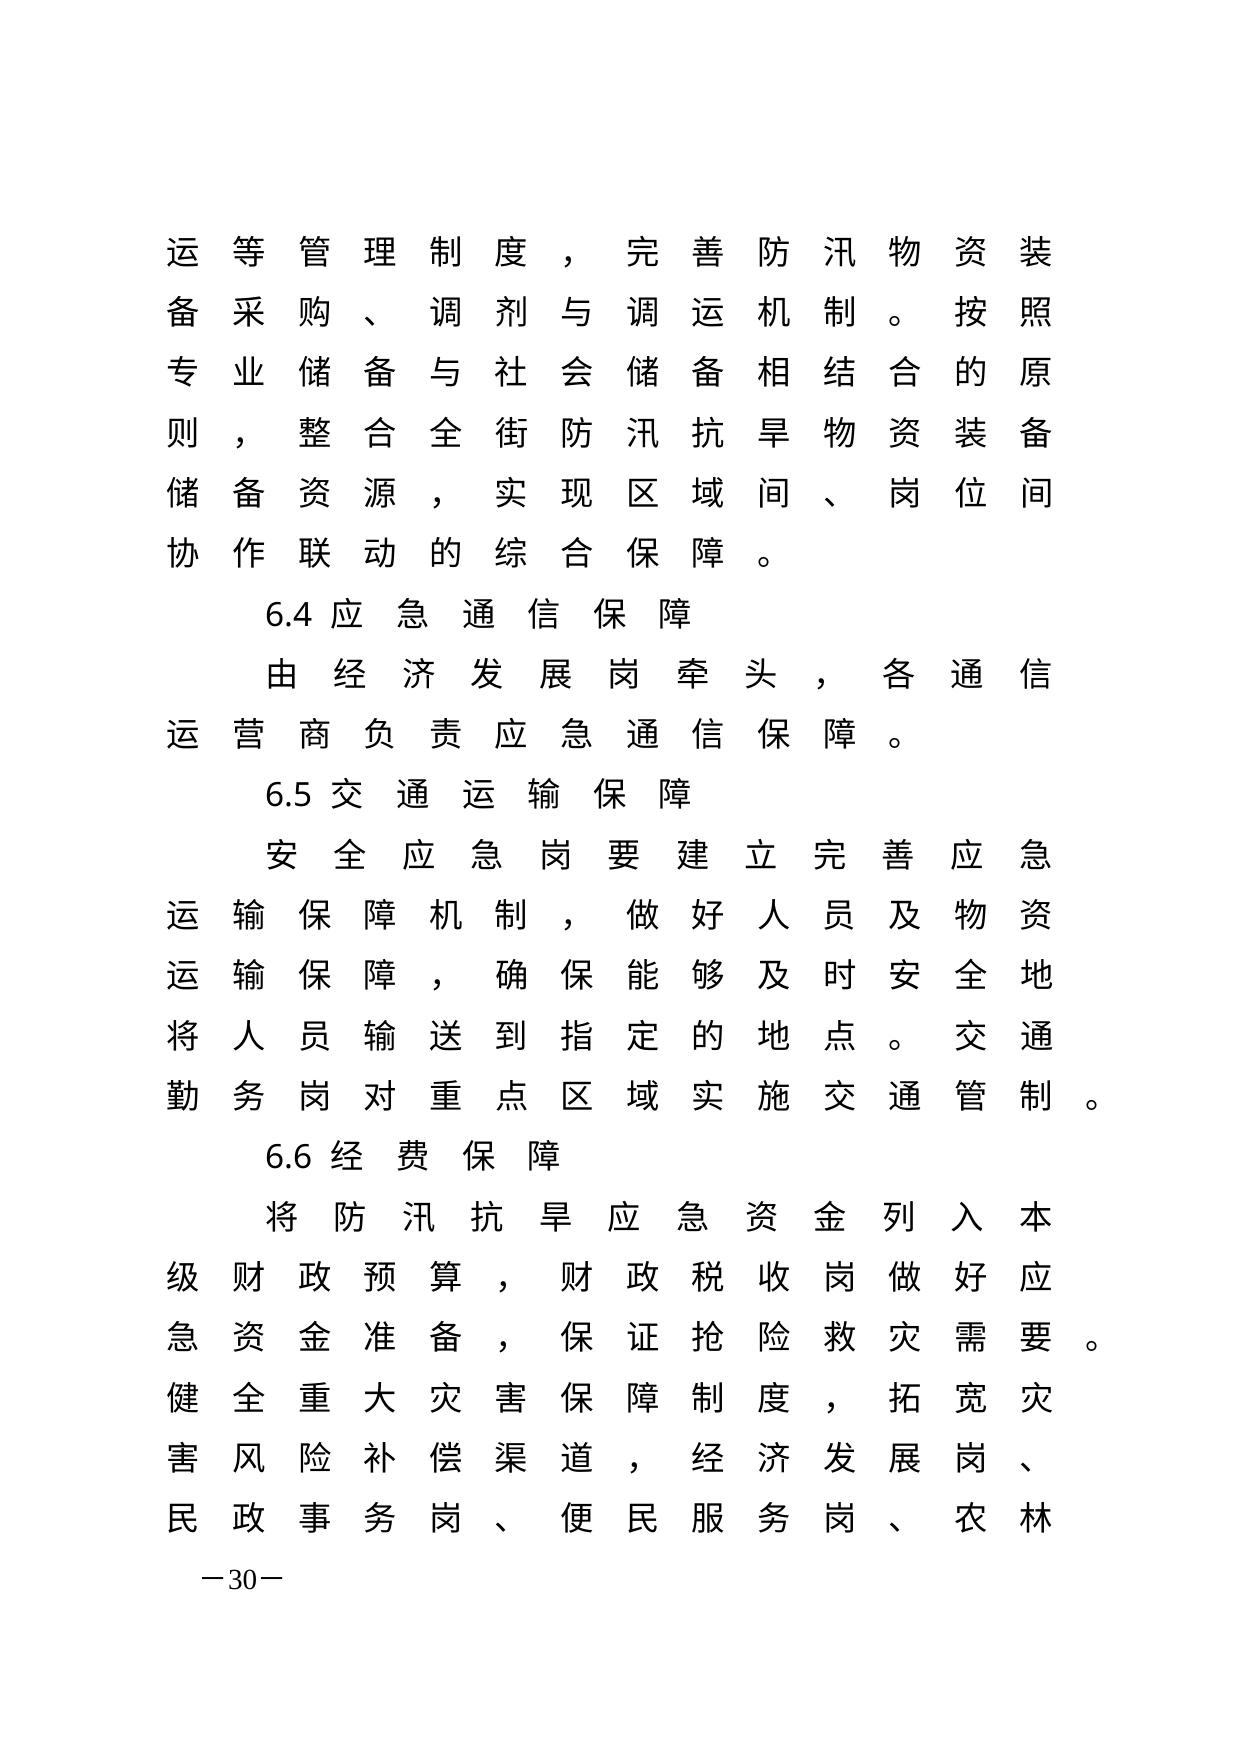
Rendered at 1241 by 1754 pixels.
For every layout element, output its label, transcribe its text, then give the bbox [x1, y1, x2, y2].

text 6.4 应急通信保障 [167, 581, 1085, 642]
text 由经济发展岗牵头，各通信运营商负责应急通信保障。 [167, 642, 1085, 762]
text 安全应急岗要建立完善应急运输保障机制，做好人员及物资运输保障，确保能够及时安全地将人员输送到指定的地点。交通勤务岗对重点区域实施交通管制。 [167, 823, 1085, 1124]
text 6.5 交通运输保障 [167, 762, 1085, 823]
text 6.6 经费保障 [167, 1124, 1085, 1184]
text 将防汛抗旱应急资金列入本级财政预算，财政税收岗做好应急资金准备，保证抢险救灾需要。健全重大灾害保障制度，拓宽灾害风险补偿渠道，经济发展岗、民政事务岗、便民服务岗、农林水利岗等部门加快社会保险体系建设，完善救灾保险机制，落实重大灾害保险制度。 [167, 1184, 1085, 1546]
